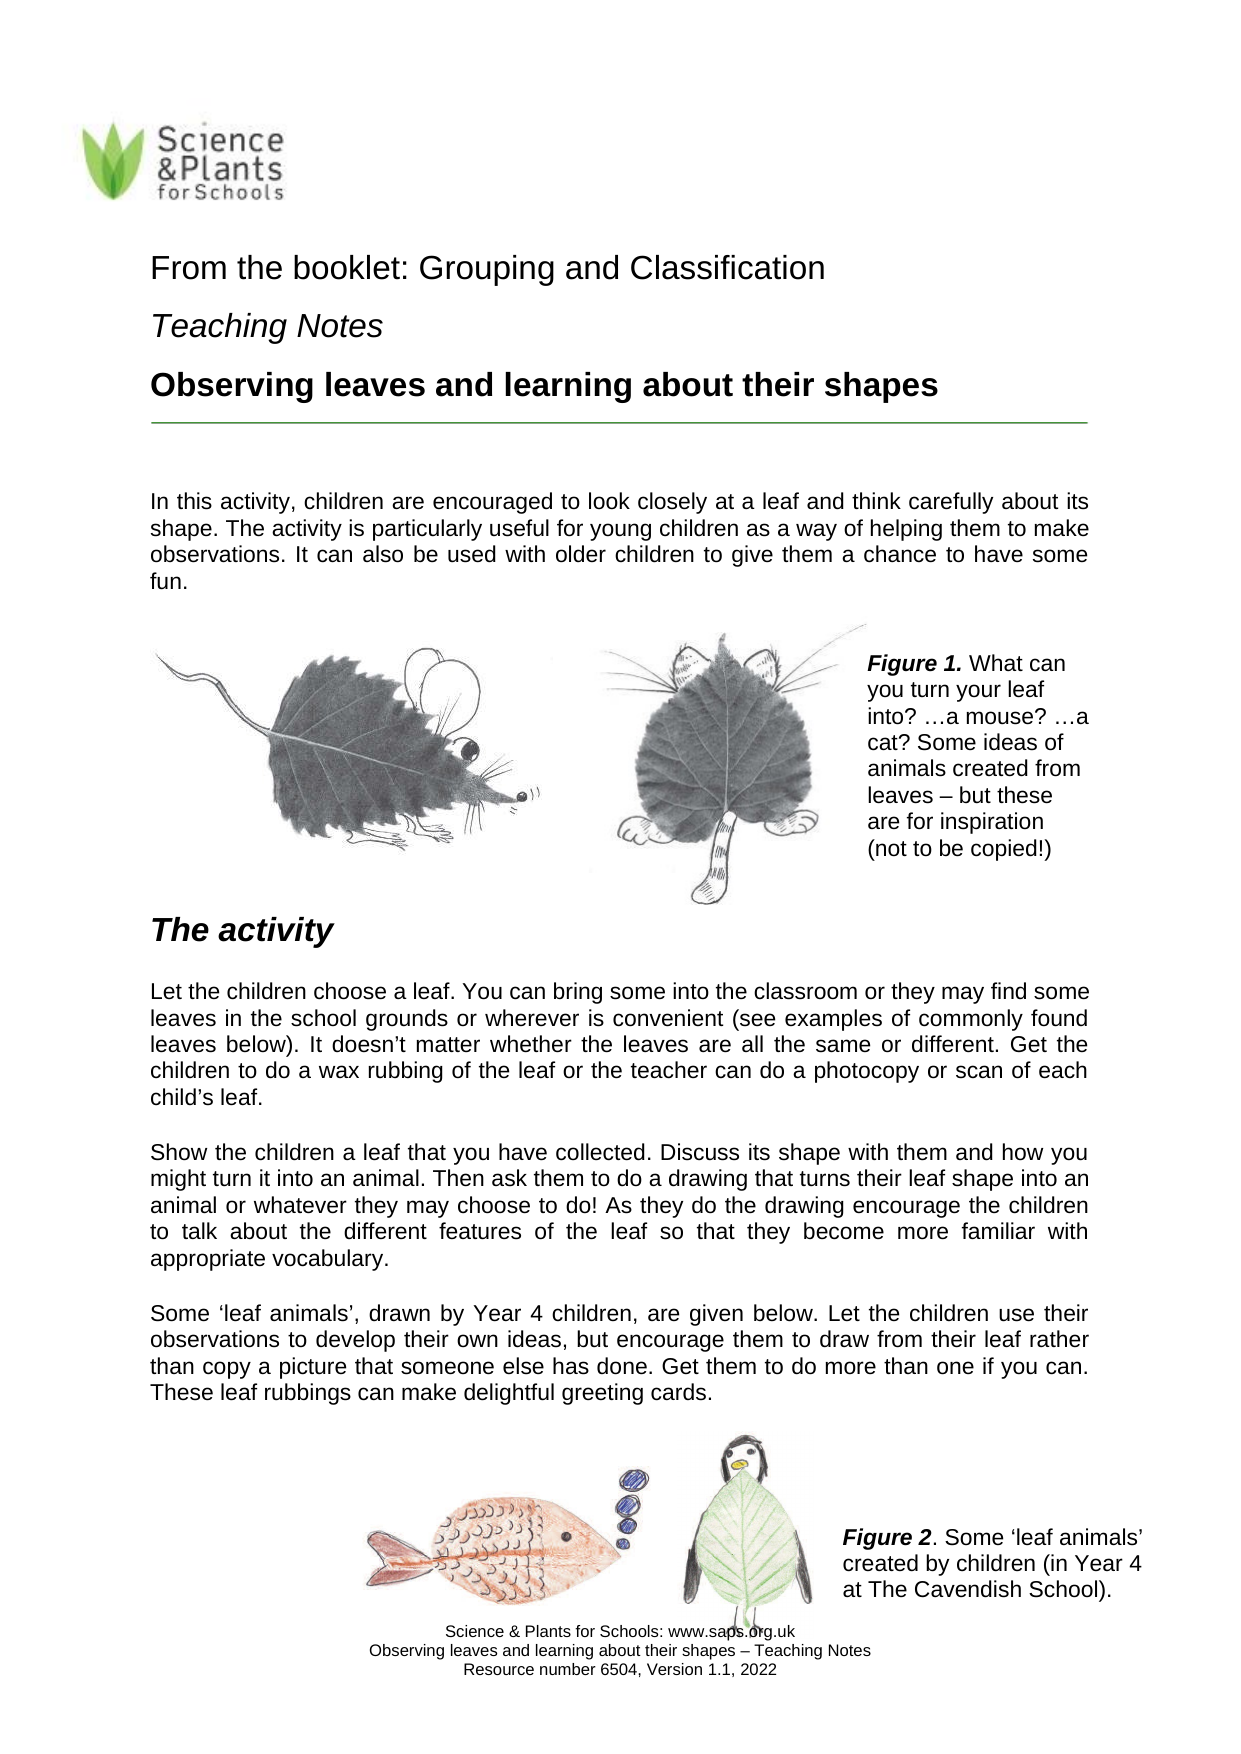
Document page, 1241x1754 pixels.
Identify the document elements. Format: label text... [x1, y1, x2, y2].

text From the booklet: Grouping and Classification [150, 248, 1090, 287]
text Some ‘leaf animals’, drawn by Year 4 children, are given below. Let the children use their observations to develop their own ideas, but encourage them to draw from their leaf rather than copy a picture that someone else has done. Get them to do more than one if you can. These leaf rubbings can make delightful greeting cards. [150, 1300, 1090, 1405]
text The activity [150, 911, 1090, 949]
text Show the children a leaf that you have collected. Discuss its shape with them and how you might turn it into an animal. Then ask them to do a drawing that turns their leaf shape into an animal or whatever they may choose to do! As they do the drawing encourage the children to talk about the different features of the leaf so that they become more familiar with appropriate vocabulary. [150, 1139, 1090, 1271]
text Teaching Notes [150, 307, 1090, 345]
text In this activity, children are encouraged to look closely at a leaf and think carefully about its shape. The activity is particularly useful for young children as a way of helping them to make observations. It can also be used with older children to give them a chance to have some fun. [150, 432, 1090, 594]
picture [677, 1431, 814, 1639]
picture [150, 640, 553, 856]
picture [61, 75, 306, 249]
text Let the children choose a leaf. You can bring some into the classroom or they may find some leaves in the school grounds or wherever is convenient (see examples of commonly found leaves below). It doesn’t matter whether the leaves are all the same or different. Get the children to do a wax rubbing of the leaf or the teacher can do a photocopy or scan of each child’s leaf. [150, 978, 1090, 1110]
picture [588, 616, 868, 905]
picture [150, 422, 1091, 428]
text Observing leaves and learning about their shapes [150, 365, 1090, 403]
picture [362, 1466, 651, 1606]
